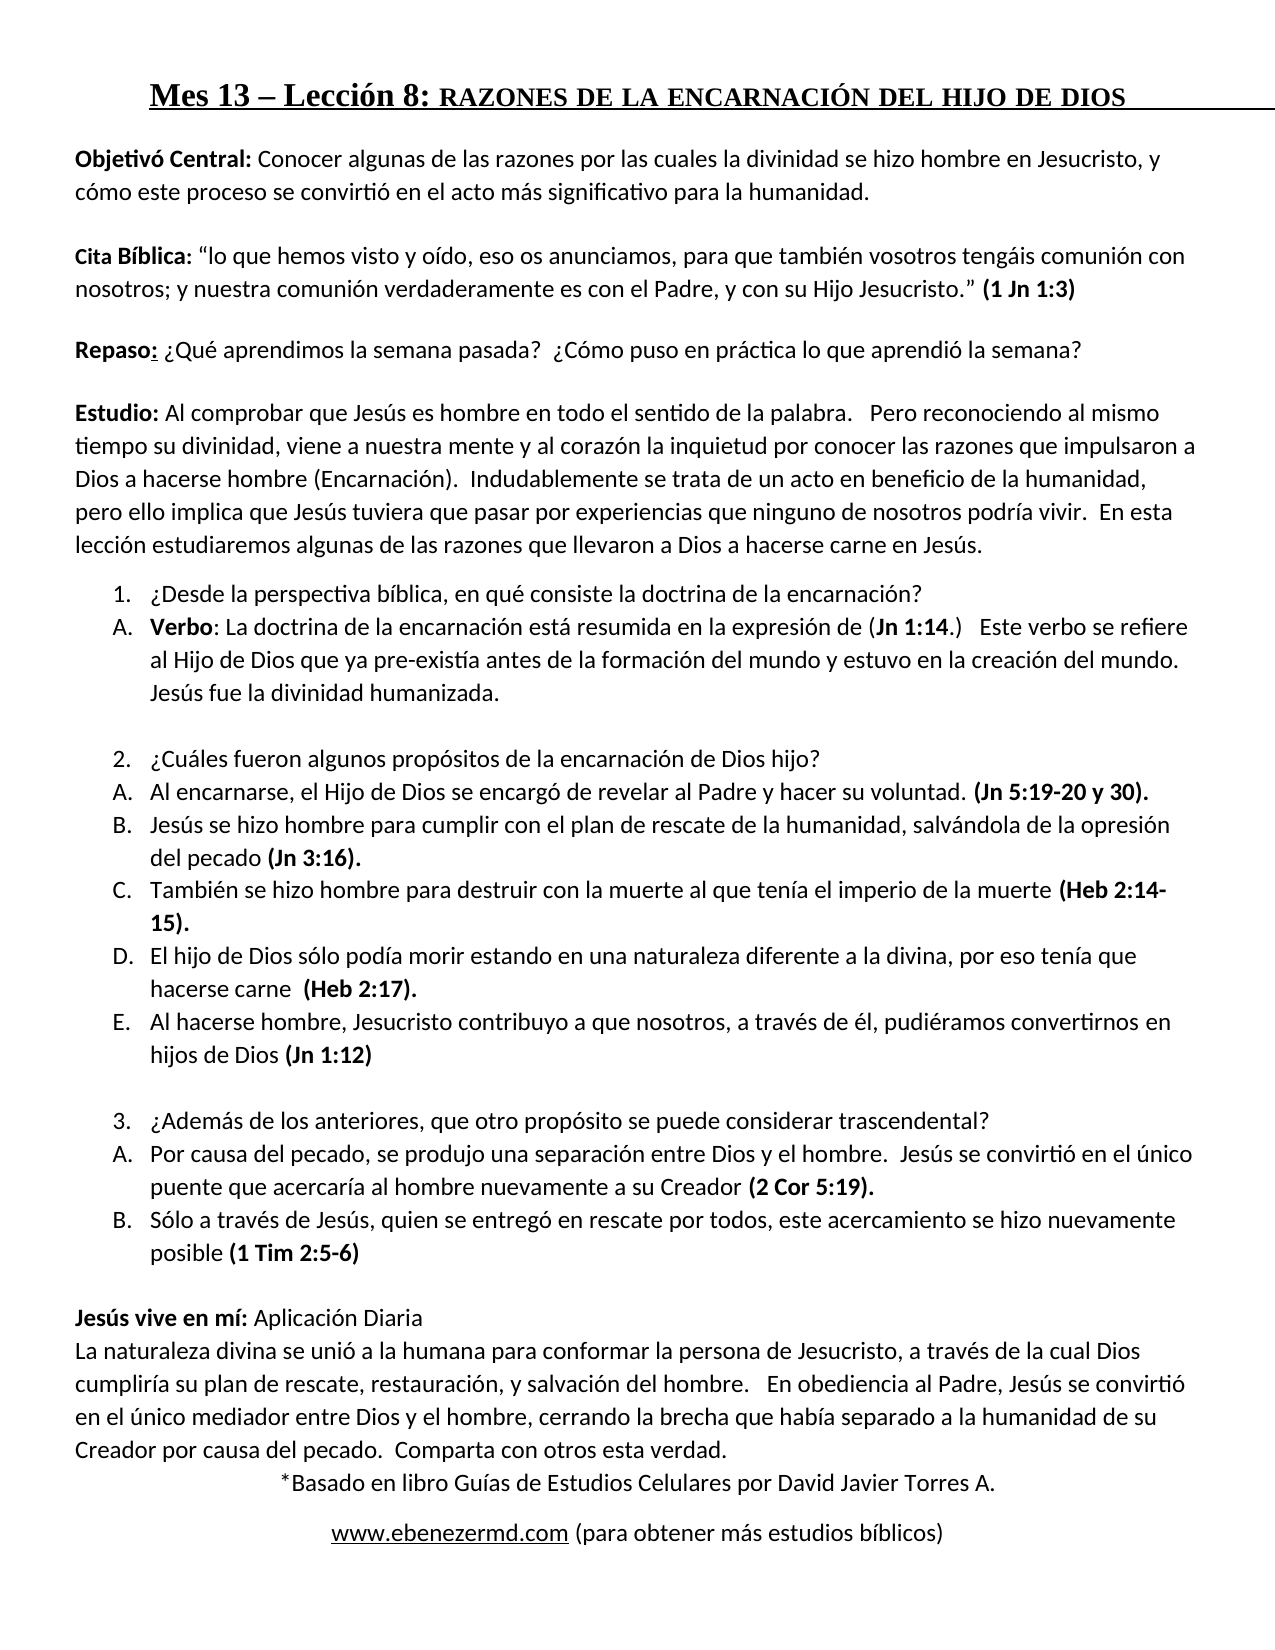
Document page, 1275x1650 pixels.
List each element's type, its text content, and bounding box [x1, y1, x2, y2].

text *Basado en libro Guías de Estudios Celulares por David Javier Torres A. [75, 1467, 1200, 1498]
text Repaso: ¿Qué aprendimos la semana pasada? ¿Cómo puso en práctica lo que aprendió la semana? [75, 334, 1200, 364]
list Al encarnarse, el Hijo de Dios se encargó de revelar al Padre y hacer su voluntad. (Jn 5:19-20 y 30). [112, 776, 1200, 806]
text Jesús vive en mí: Aplicación Diaria [75, 1303, 1200, 1333]
text Cita Bíblica: “lo que hemos visto y oído, eso os anunciamos, para que también vosotros tengáis comunión con nosotros; y nuestra comunión verdaderamente es con el Padre, y con su Hijo Jesucristo.” (1 Jn 1:3) [75, 240, 1200, 303]
text www.ebenezermd.com (para obtener más estudios bíblicos) [75, 1517, 1200, 1547]
text Objetivó Central: Conocer algunas de las razones por las cuales la divinidad se hizo hombre en Jesucristo, y cómo este proceso se convirtió en el acto más significativo para la humanidad. [75, 143, 1200, 207]
list Jesús se hizo hombre para cumplir con el plan de rescate de la humanidad, salvándola de la opresión del pecado (Jn 3:16). [112, 809, 1200, 872]
text La naturaleza divina se unió a la humana para conformar la persona de Jesucristo, a través de la cual Dios cumpliría su plan de rescate, restauración, y salvación del hombre. En obediencia al Padre, Jesús se convirtió en el único mediador entre Dios y el hombre, cerrando la brecha que había separado a la humanidad de su Creador por causa del pecado. Comparta con otros esta verdad. [75, 1336, 1200, 1465]
list ¿Desde la perspectiva bíblica, en qué consiste la doctrina de la encarnación? [112, 578, 1200, 609]
list También se hizo hombre para destruir con la muerte al que tenía el imperio de la muerte (Heb 2:14-15). [112, 875, 1200, 938]
text Estudio: Al comprobar que Jesús es hombre en todo el sentido de la palabra. Pero reconociendo al mismo tiempo su divinidad, viene a nuestra mente y al corazón la inquietud por conocer las razones que impulsaron a Dios a hacerse hombre (Encarnación). Indudablemente se trata de un acto en beneficio de la humanidad, pero ello implica que Jesús tuviera que pasar por experiencias que ninguno de nosotros podría vivir. En esta lección estudiaremos algunas de las razones que llevaron a Dios a hacerse carne en Jesús. [75, 397, 1200, 559]
list ¿Cuáles fueron algunos propósitos de la encarnación de Dios hijo? [112, 743, 1200, 773]
list Sólo a través de Jesús, quien se entregó en rescate por todos, este acercamiento se hizo nuevamente posible (1 Tim 2:5-6) [112, 1204, 1200, 1267]
list Por causa del pecado, se produjo una separación entre Dios y el hombre. Jesús se convirtió en el único puente que acercaría al hombre nuevamente a su Creador (2 Cor 5:19). [112, 1138, 1200, 1201]
list Verbo: La doctrina de la encarnación está resumida en la expresión de (Jn 1:14.) Este verbo se refiere al Hijo de Dios que ya pre-existía antes de la formación del mundo y estuvo en la creación del mundo. Jesús fue la divinidad humanizada. [112, 611, 1200, 708]
list El hijo de Dios sólo podía morir estando en una naturaleza diferente a la divina, por eso tenía que hacerse carne (Heb 2:17). [112, 941, 1200, 1004]
list ¿Además de los anteriores, que otro propósito se puede considerar trascendental? [112, 1105, 1200, 1136]
text Mes 13 – Lección 8: razones de la encarnación del hijo de dios [75, 75, 1200, 113]
list Al hacerse hombre, Jesucristo contribuyo a que nosotros, a través de él, pudiéramos convertirnos en hijos de Dios (Jn 1:12) [112, 1006, 1200, 1070]
